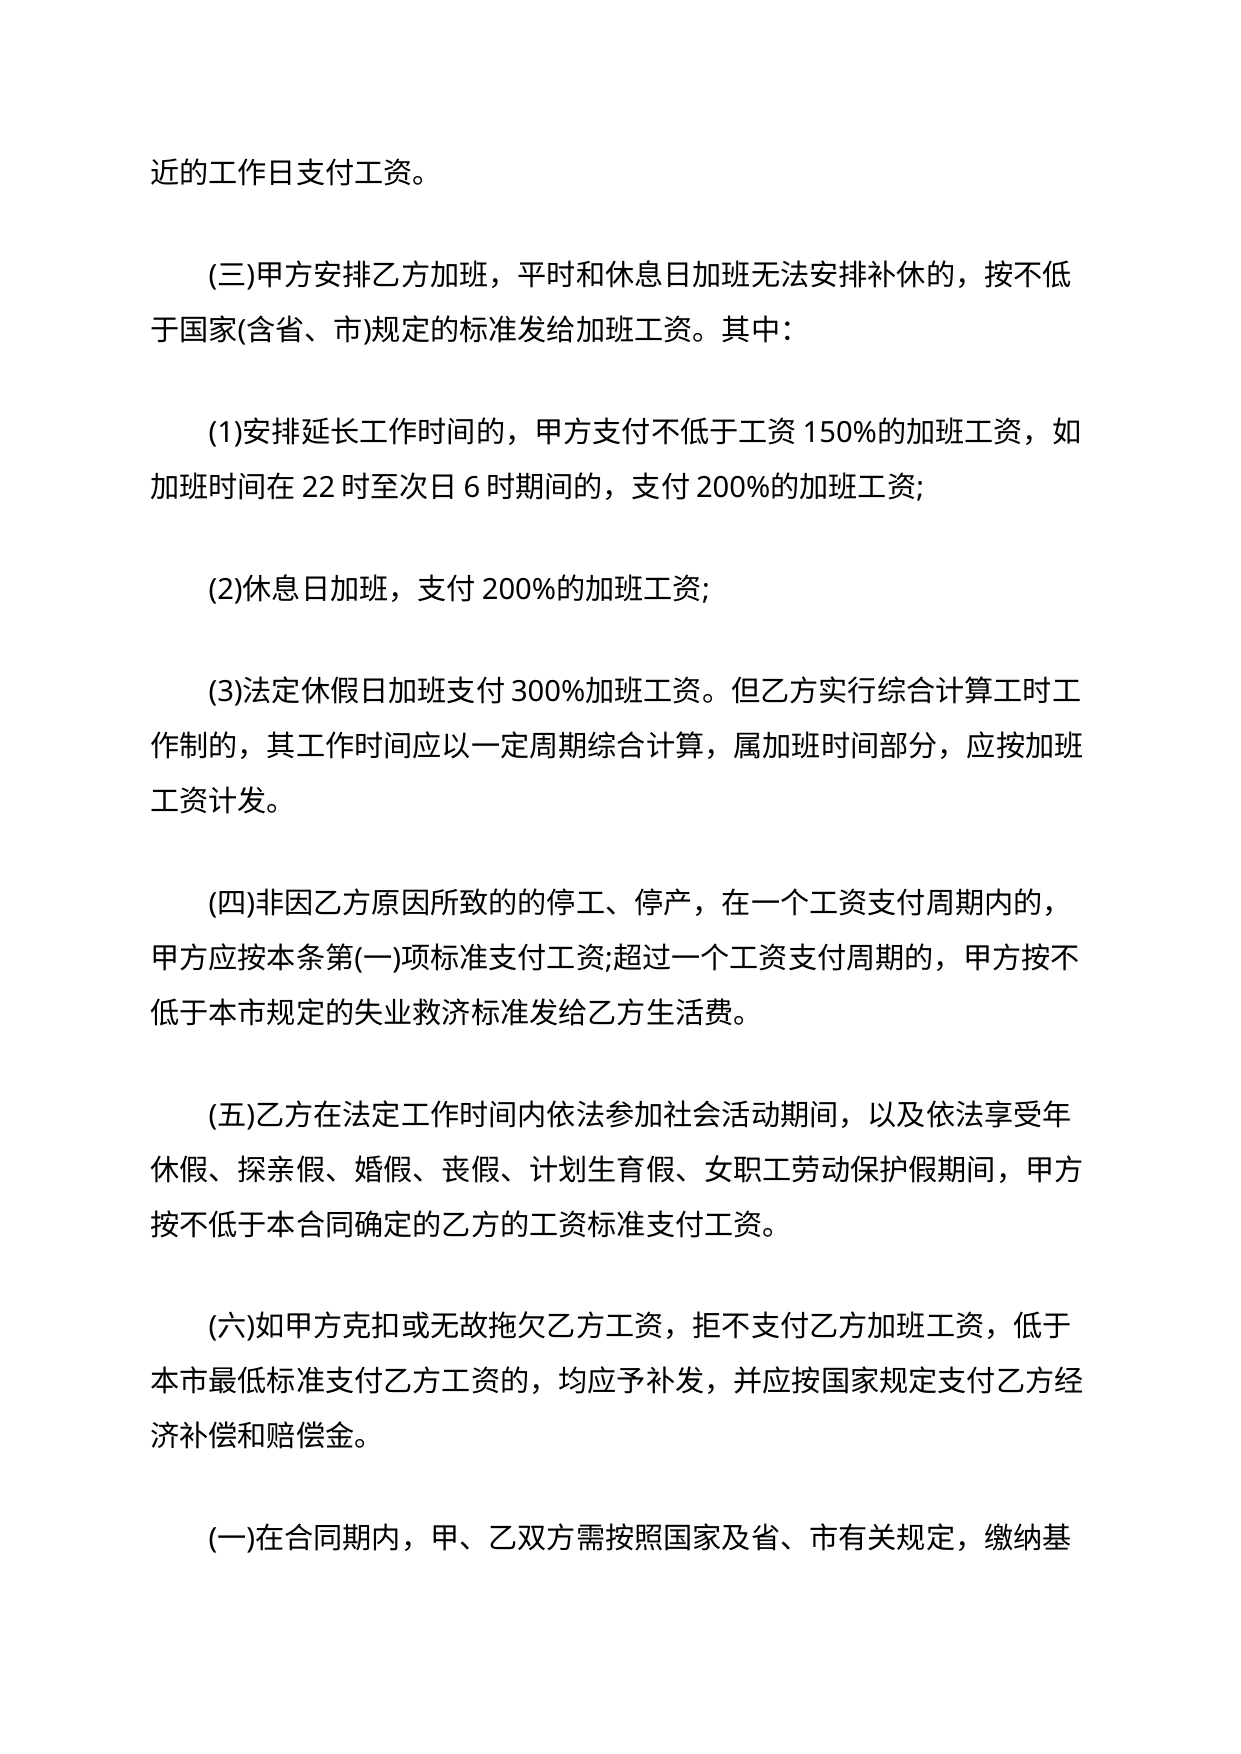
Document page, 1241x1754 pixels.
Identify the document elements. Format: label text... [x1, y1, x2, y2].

text (六)如甲方克扣或无故拖欠乙方工资，拒不支付乙方加班工资，低于本市最低标准支付乙方工资的，均应予补发，并应按国家规定支付乙方经济补偿和赔偿金。 [150, 1303, 1090, 1455]
text (1)安排延长工作时间的，甲方支付不低于工资150%的加班工资，如加班时间在22时至次日6时期间的，支付200%的加班工资; [150, 409, 1090, 506]
text (四)非因乙方原因所致的的停工、停产，在一个工资支付周期内的，甲方应按本条第(一)项标准支付工资;超过一个工资支付周期的，甲方按不低于本市规定的失业救济标准发给乙方生活费。 [150, 879, 1090, 1032]
text (2)休息日加班，支付200%的加班工资; [150, 566, 1090, 608]
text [150, 1514, 1090, 1557]
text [150, 150, 1090, 192]
text (三)甲方安排乙方加班，平时和休息日加班无法安排补休的，按不低于国家(含省、市)规定的标准发给加班工资。其中： [150, 252, 1090, 349]
text (3)法定休假日加班支付300%加班工资。但乙方实行综合计算工时工作制的，其工作时间应以一定周期综合计算，属加班时间部分，应按加班工资计发。 [150, 668, 1090, 820]
text (五)乙方在法定工作时间内依法参加社会活动期间，以及依法享受年休假、探亲假、婚假、丧假、计划生育假、女职工劳动保护假期间，甲方按不低于本合同确定的乙方的工资标准支付工资。 [150, 1091, 1090, 1243]
